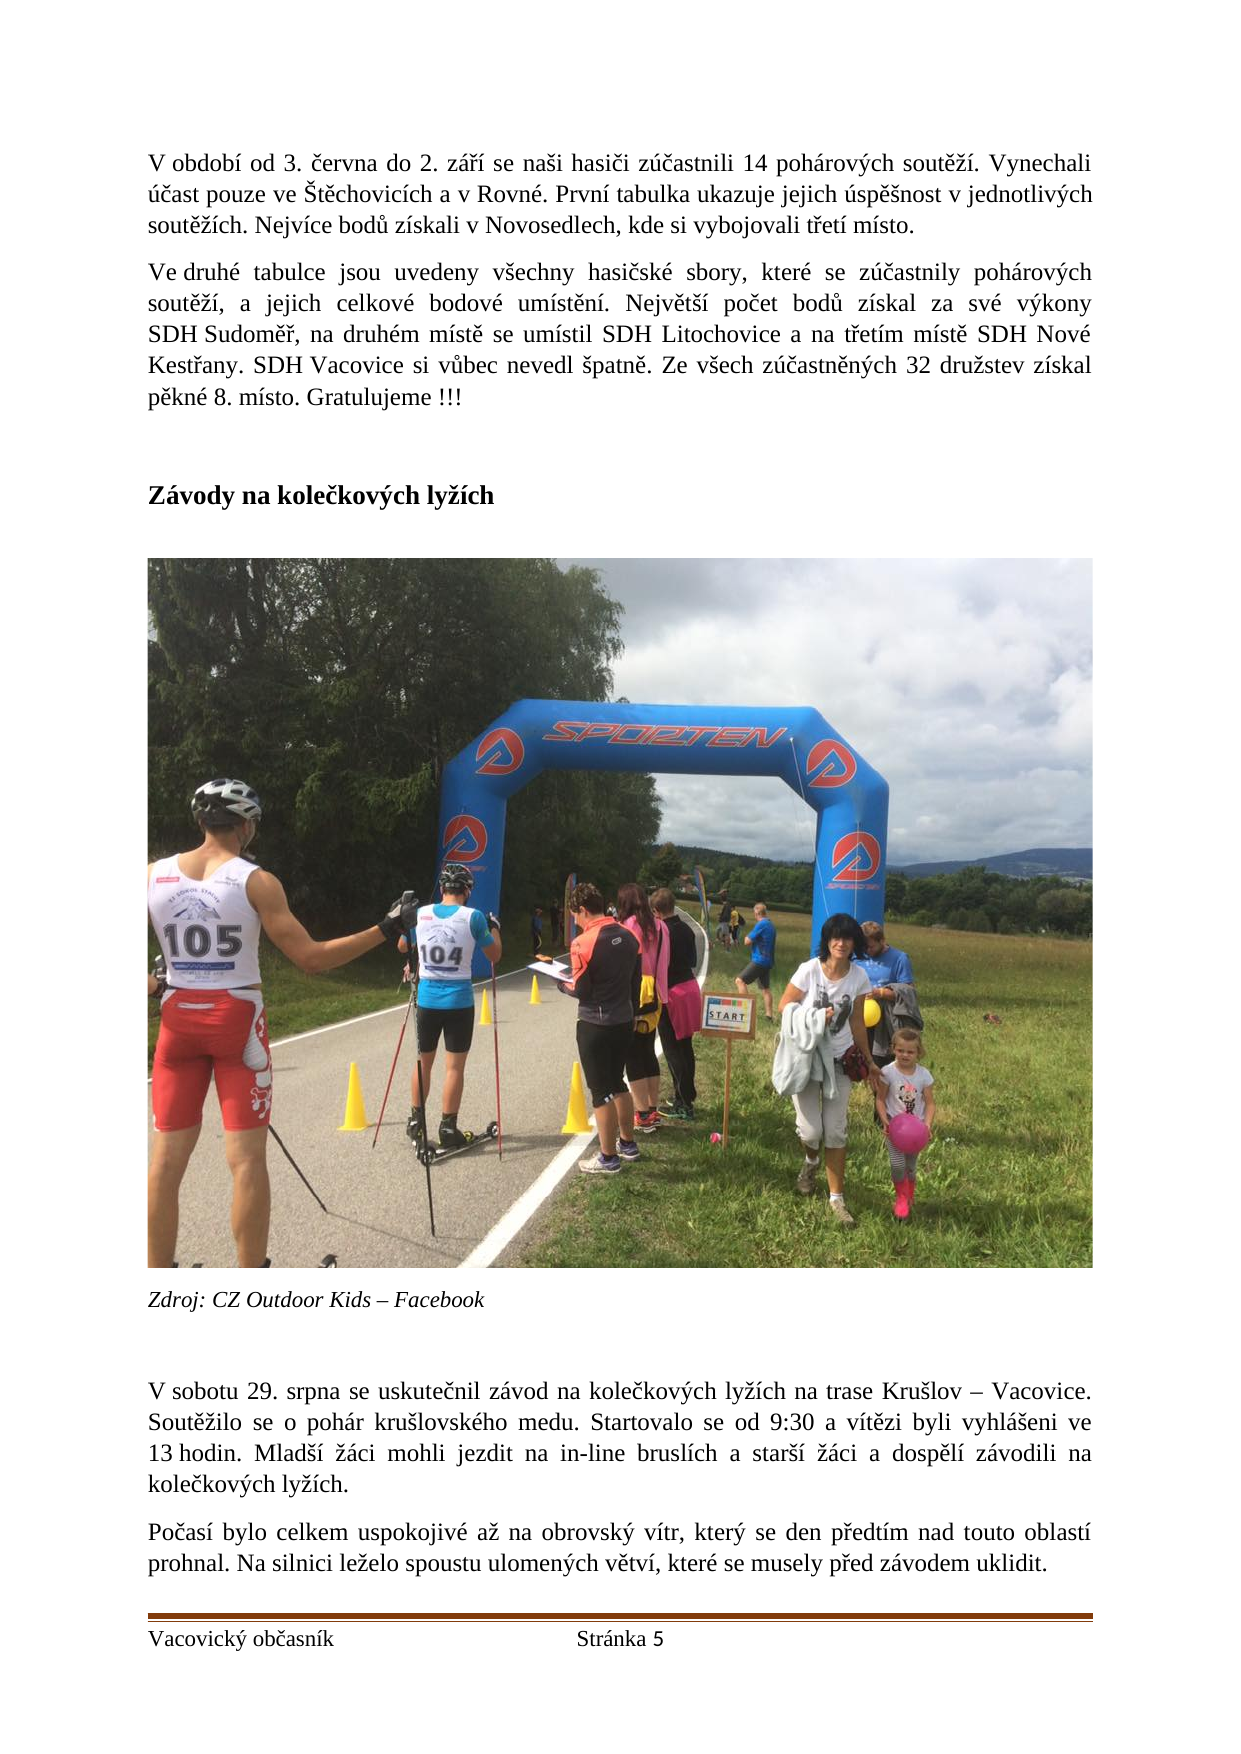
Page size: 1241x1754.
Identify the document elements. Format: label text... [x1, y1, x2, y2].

text Zdroj: CZ Outdoor Kids – Facebook [148, 1286, 1093, 1312]
text V období od 3. června do 2. září se naši hasiči zúčastnili 14 pohárových soutěží. Vynechali účast pouze ve Štěchovicích a v Rovné. První tabulka ukazuje jejich úspěšnost v jednotlivých soutěžích. Nejvíce bodů získali v Novosedlech, kde si vybojovali třetí místo. [148, 148, 1093, 238]
text Závody na kolečkových lyžích [148, 479, 1093, 511]
text Ve druhé tabulce jsou uvedeny všechny hasičské sbory, které se zúčastnily pohárových soutěží, a jejich celkové bodové umístění. Největší počet bodů získal za své výkony SDH Sudoměř, na druhém místě se umístil SDH Litochovice a na třetím místě SDH Nové Kestřany. SDH Vacovice si vůbec nevedl špatně. Ze všech zúčastněných 32 družstev získal pěkné 8. místo. Gratulujeme !!! [148, 257, 1093, 410]
text Počasí bylo celkem uspokojivé až na obrovský vítr, který se den předtím nad touto oblastí prohnal. Na silnici leželo spoustu ulomených větví, které se musely před závodem uklidit. [148, 1517, 1093, 1577]
text V sobotu 29. srpna se uskutečnil závod na kolečkových lyžích na trase Krušlov – Vacovice. Soutěžilo se o pohár krušlovského medu. Startovalo se od 9:30 a vítězi byli vyhlášeni ve 13 hodin. Mladší žáci mohli jezdit na in-line bruslích a starší žáci a dospělí závodili na kolečkových lyžích. [148, 1376, 1093, 1498]
picture [147, 558, 1093, 1268]
